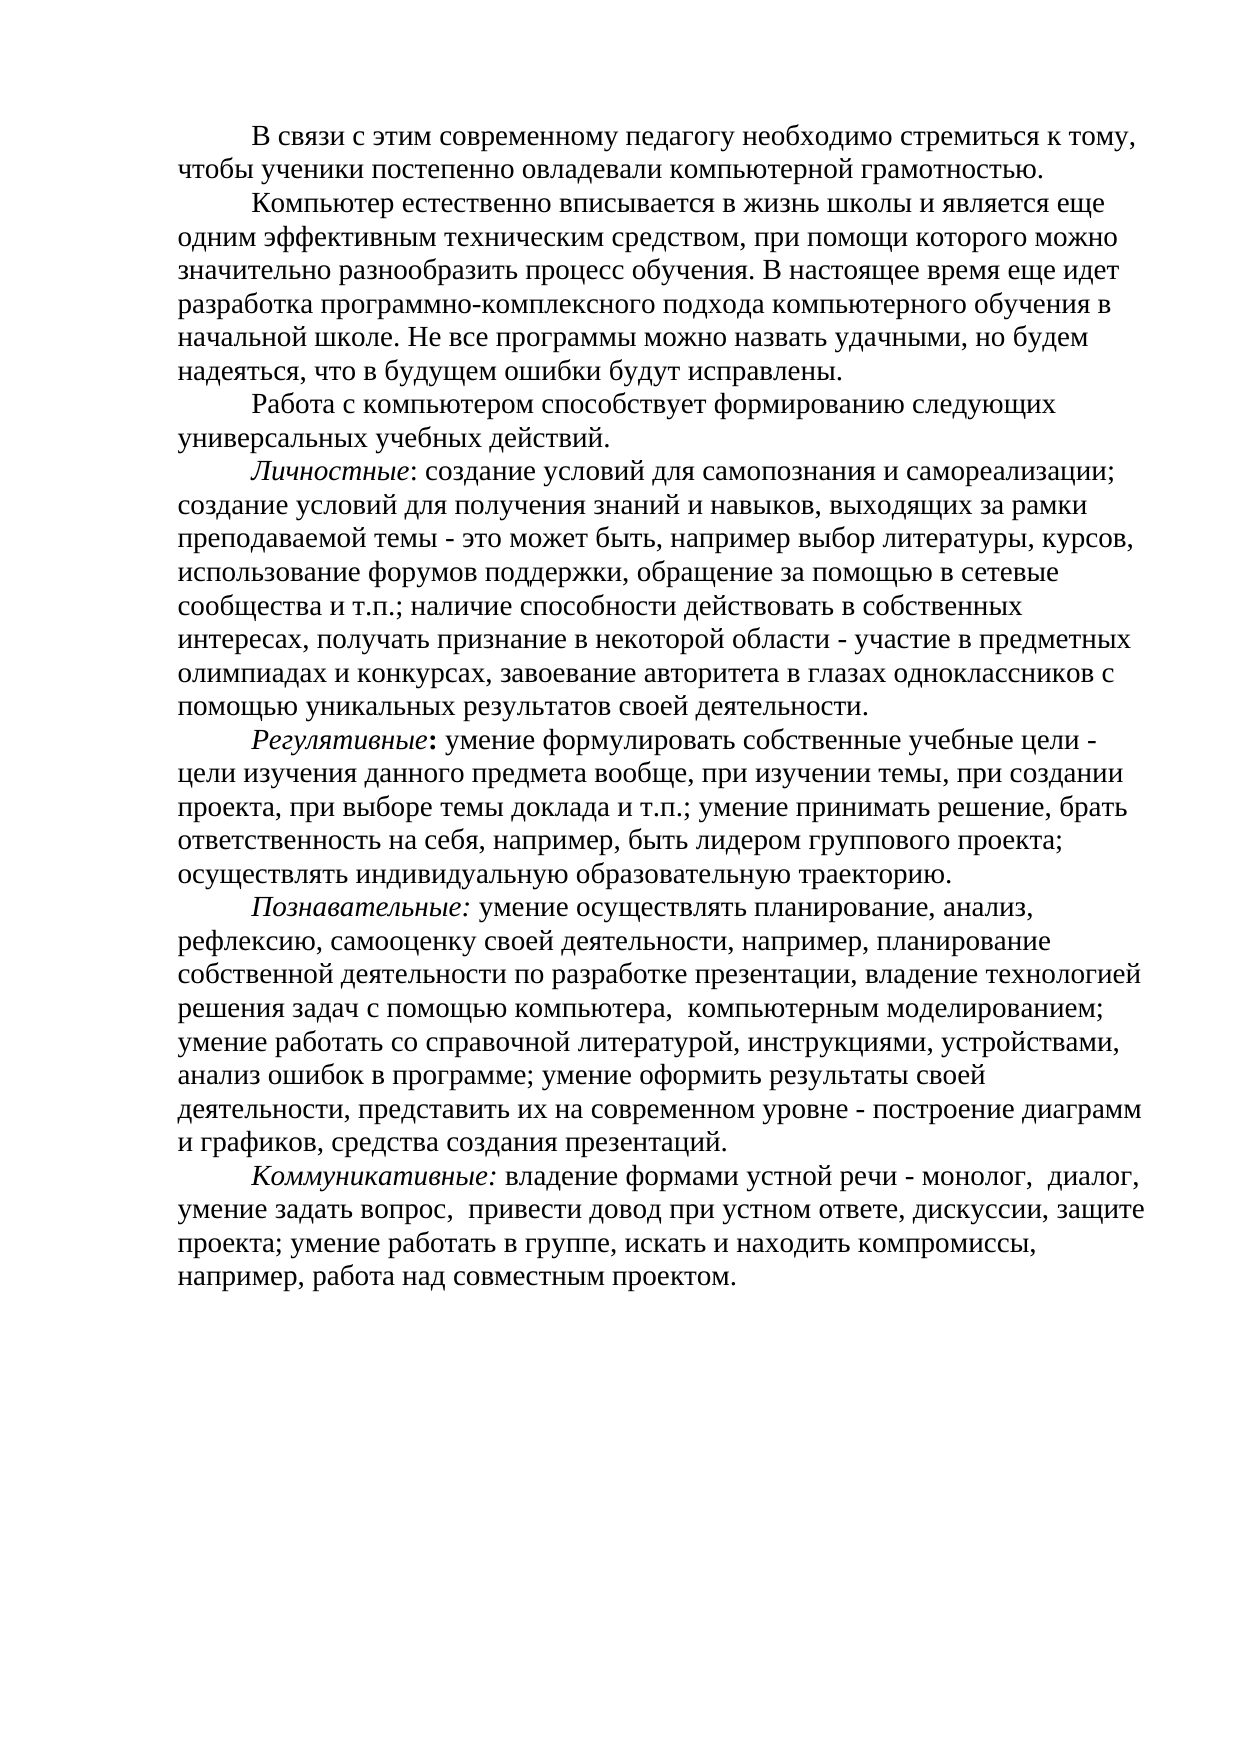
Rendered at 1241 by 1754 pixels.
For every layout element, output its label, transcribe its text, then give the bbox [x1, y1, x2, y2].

text Познавательные: умение осуществлять планирование, анализ, рефлексию, самооценку своей деятельности, например, планирование собственной деятельности по разработке презентации, владение технологией решения задач с помощью компьютера, компьютерным моделированием; умение работать со справочной литературой, инструкциями, устройствами, анализ ошибок в программе; умение оформить результаты своей деятельности, представить их на современном уровне - построение диаграмм и графиков, средства создания презентаций. [177, 889, 1152, 1158]
text Личностные: создание условий для самопознания и самореализации; создание условий для получения знаний и навыков, выходящих за рамки преподаваемой темы - это может быть, например выбор литературы, курсов, использование форумов поддержки, обращение за помощью в сетевые сообщества и т.п.; наличие способности действовать в собственных интересах, получать признание в некоторой области - участие в предметных олимпиадах и конкурсах, завоевание авторитета в глазах одноклассников с помощью уникальных результатов своей деятельности. [177, 453, 1152, 722]
text Регулятивные: умение формулировать собственные учебные цели - цели изучения данного предмета вообще, при изучении темы, при создании проекта, при выборе темы доклада и т.п.; умение принимать решение, брать ответственность на себя, например, быть лидером группового проекта; осуществлять индивидуальную образовательную траекторию. [177, 722, 1152, 889]
text Работа с компьютером способствует формированию следующих универсальных учебных действий. [177, 386, 1152, 453]
text Коммуникативные: владение формами устной речи - монолог, диалог, умение задать вопрос, привести довод при устном ответе, дискуссии, защите проекта; умение работать в группе, искать и находить компромиссы, например, работа над совместным проектом. [177, 1158, 1152, 1292]
text В связи с этим современному педагогу необходимо стремиться к тому, чтобы ученики постепенно овладевали компьютерной грамотностью. Компьютер естественно вписывается в жизнь школы и является еще одним эффективным техническим средством, при помощи которого можно значительно разнообразить процесс обучения. В настоящее время еще идет разработка программно-комплексного подхода компьютерного обучения в начальной школе. Не все программы можно назвать удачными, но будем надеяться, что в будущем ошибки будут исправлены. [177, 118, 1152, 386]
